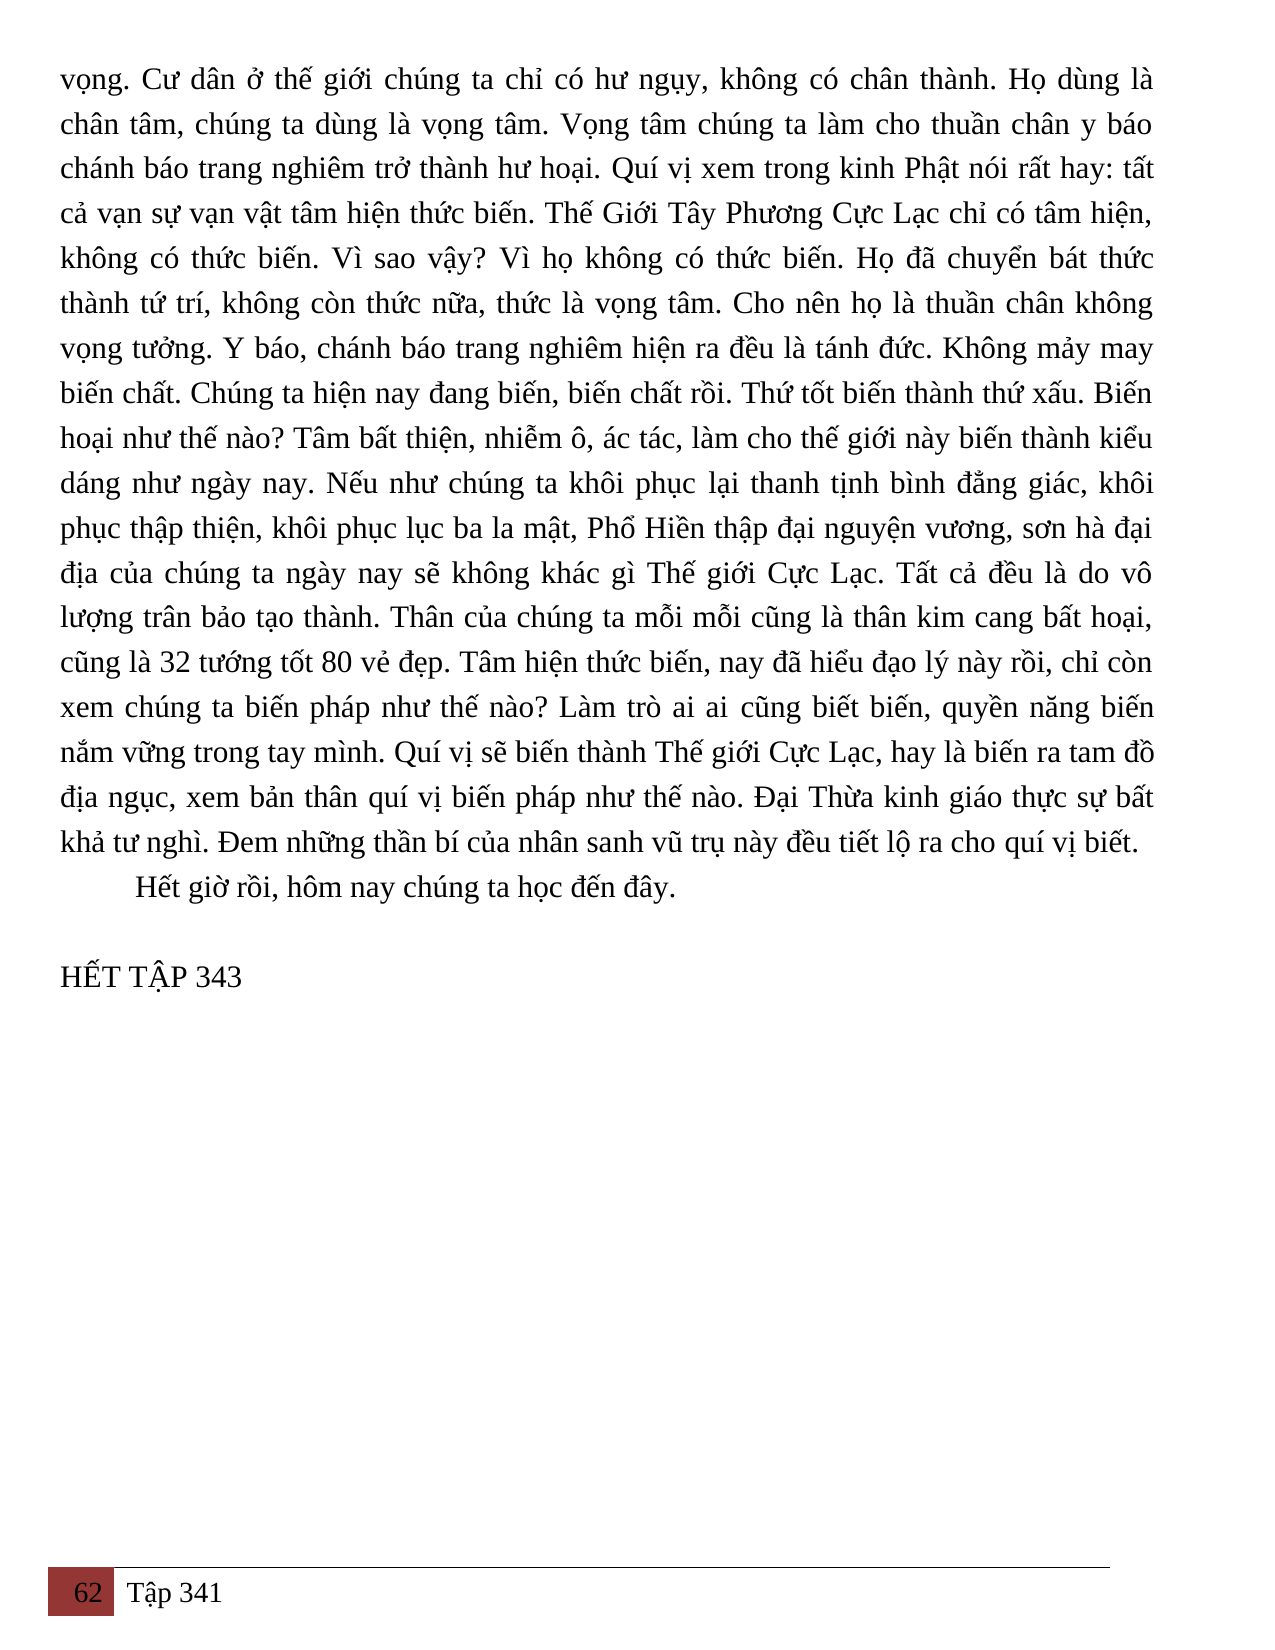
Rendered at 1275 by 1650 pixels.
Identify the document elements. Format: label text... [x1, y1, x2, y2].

text Hết giờ rồi, hôm nay chúng ta học đến đây. [60, 868, 1155, 904]
text HẾT TẬP 343 [60, 958, 1155, 994]
